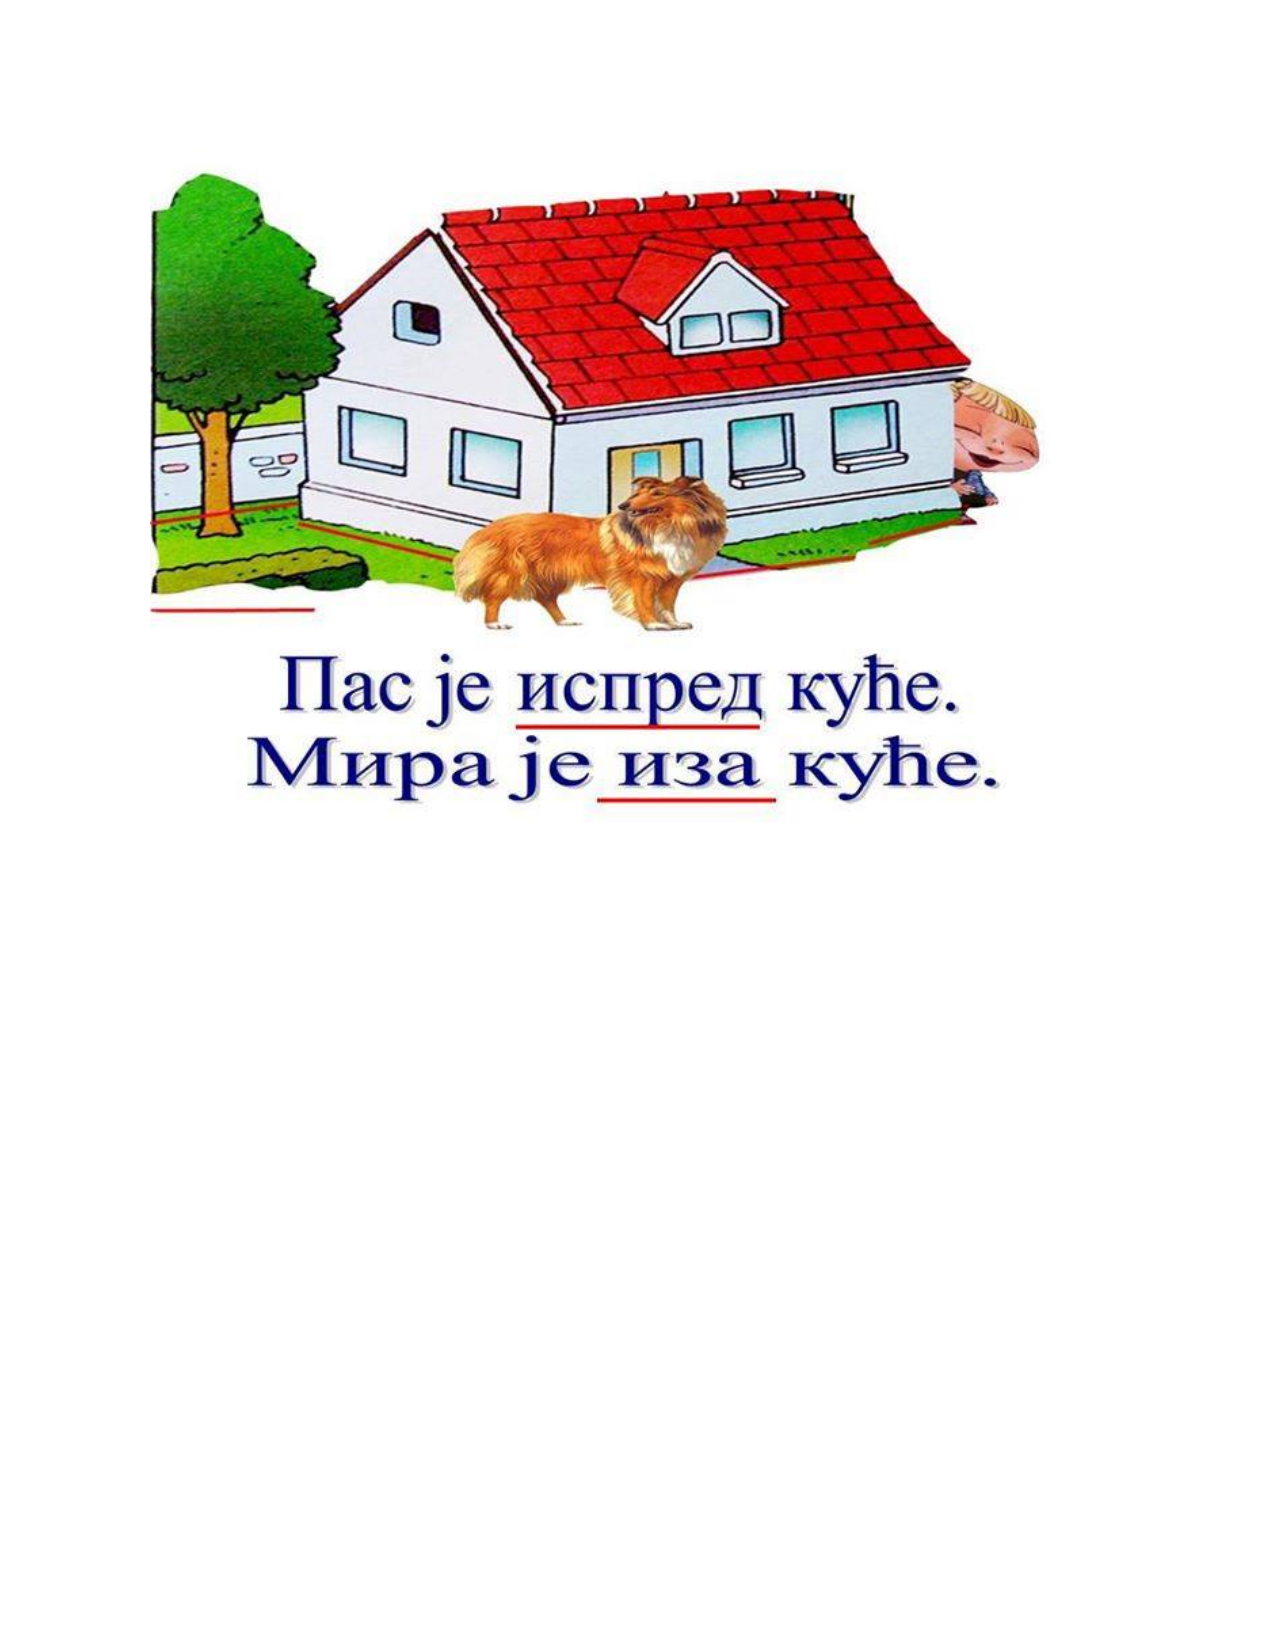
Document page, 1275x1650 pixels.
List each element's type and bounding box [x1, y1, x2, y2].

picture [150, 150, 1125, 882]
